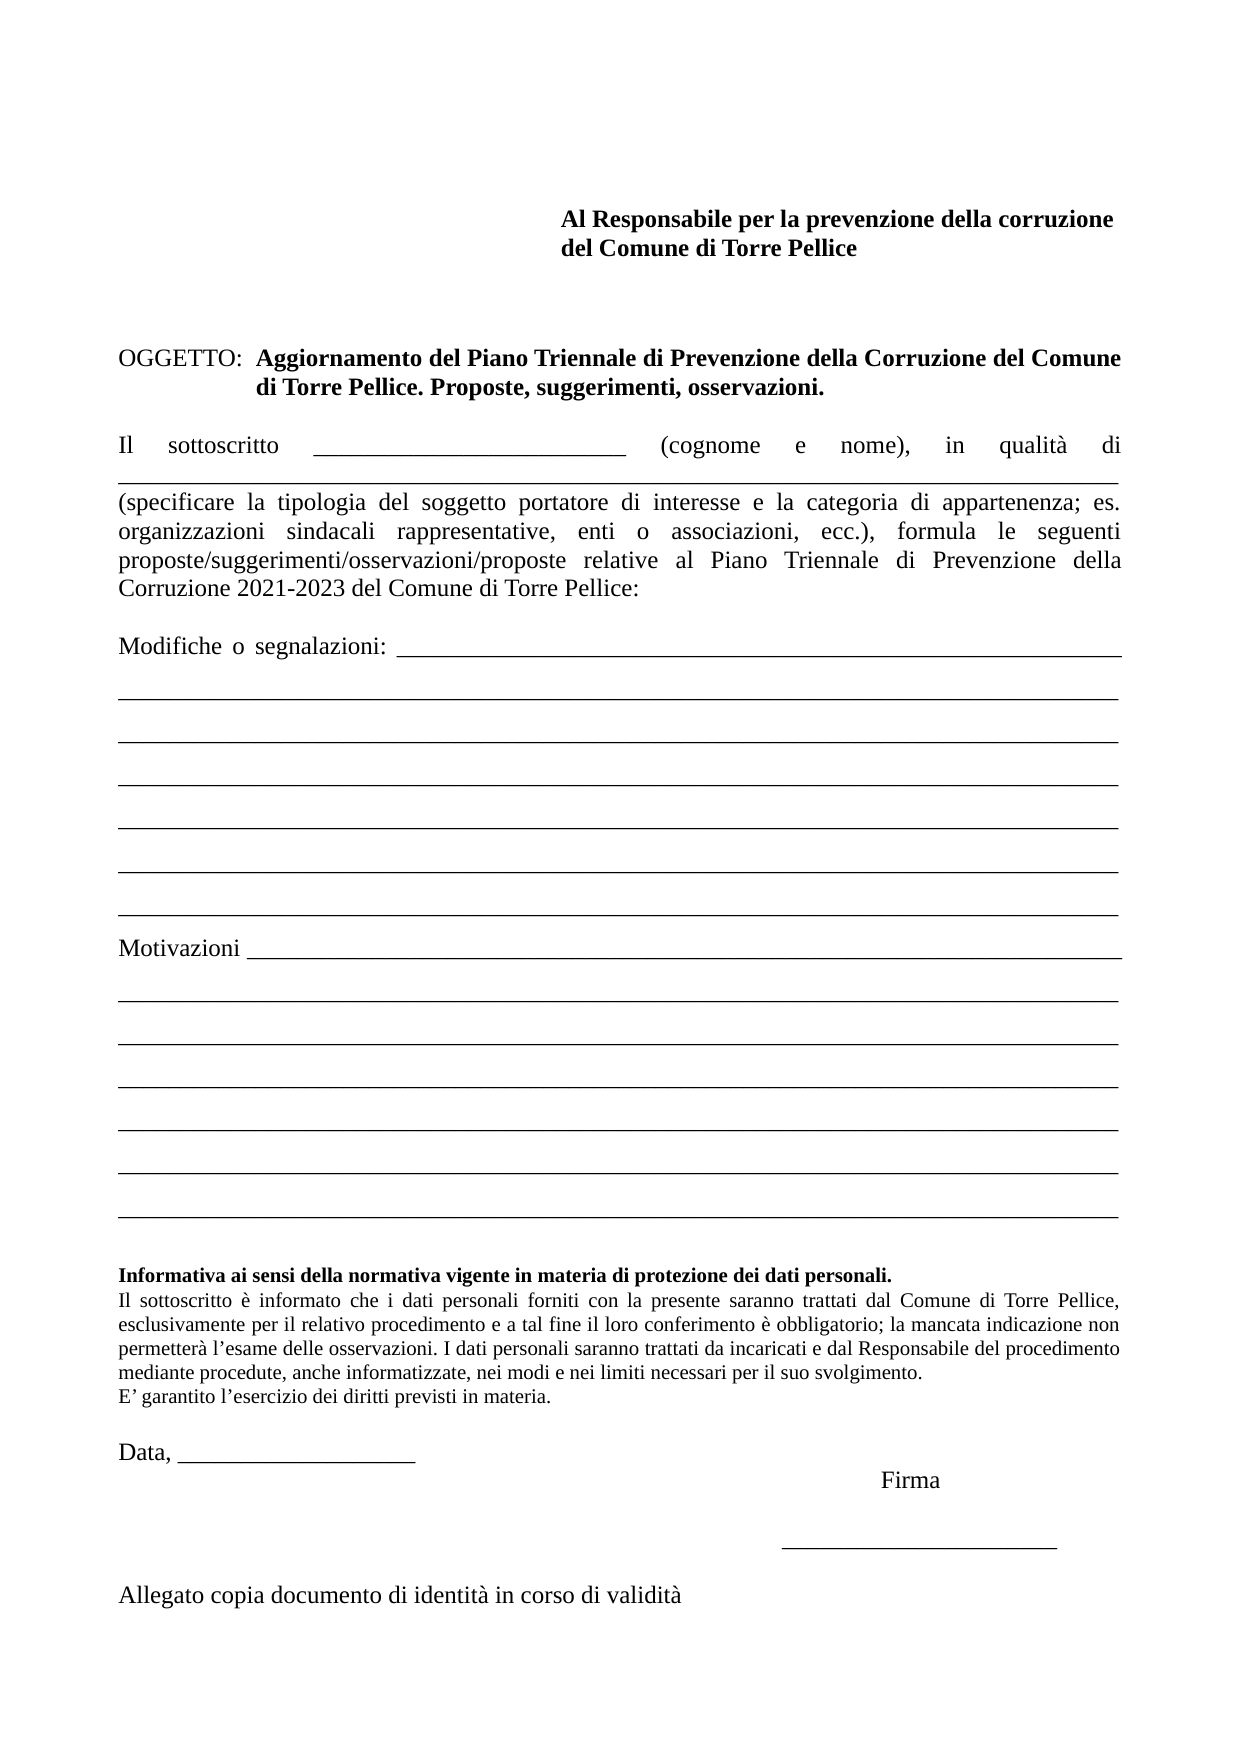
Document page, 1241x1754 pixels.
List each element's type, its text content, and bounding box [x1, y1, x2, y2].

text ________________________________________________________________________________ [118, 1148, 1122, 1177]
text Motivazioni ______________________________________________________________________ ________________________________________________________________________________ [118, 933, 1122, 1005]
text Allegato copia documento di identità in corso di validità [118, 1580, 1122, 1609]
text ________________________________________________________________________________ [118, 1019, 1122, 1048]
text Modifiche o segnalazioni: __________________________________________________________ ________________________________________________________________________________ [118, 631, 1122, 703]
text ________________________________________________________________________________ [118, 717, 1122, 746]
text Informativa ai sensi della normativa vigente in materia di protezione dei dati personali. [118, 1263, 1122, 1287]
text ________________________________________________________________________________ [118, 1062, 1122, 1091]
text ________________________________________________________________________________ [118, 760, 1122, 789]
text del Comune di Torre Pellice [487, 233, 1122, 262]
text Data, ___________________ [118, 1437, 1122, 1465]
text Il sottoscritto _________________________ (cognome e nome), in qualità di ________________________________________________________________________________ (specificare la tipologia del soggetto portatore di interesse e la categoria di appartenenza; es. organizzazioni sindacali rappresentative, enti o associazioni, ecc.), formula le seguenti proposte/suggerimenti/osservazioni/proposte relative al Piano Triennale di Prevenzione della Corruzione 2021-2023 del Comune di Torre Pellice: [118, 430, 1122, 602]
text OGGETTO: Aggiornamento del Piano Triennale di Prevenzione della Corruzione del Comune di Torre Pellice. Proposte, suggerimenti, osservazioni. [118, 343, 1122, 401]
text ______________________ [118, 1523, 1122, 1552]
text Il sottoscritto è informato che i dati personali forniti con la presente saranno trattati dal Comune di Torre Pellice, esclusivamente per il relativo procedimento e a tal fine il loro conferimento è obbligatorio; la mancata indicazione non permetterà l’esame delle osservazioni. I dati personali saranno trattati da incaricati e dal Responsabile del procedimento mediante procedute, anche informatizzate, nei modi e nei limiti necessari per il suo svolgimento. [118, 1287, 1122, 1384]
text Firma [118, 1465, 1122, 1494]
text ________________________________________________________________________________ [118, 1105, 1122, 1134]
text E’ garantito l’esercizio dei diritti previsti in materia. [118, 1384, 1122, 1408]
text ________________________________________________________________________________ [118, 1192, 1122, 1220]
text ________________________________________________________________________________ [118, 890, 1122, 918]
text ________________________________________________________________________________ [118, 803, 1122, 832]
text ________________________________________________________________________________ [118, 847, 1122, 875]
text Al Responsabile per la prevenzione della corruzione [487, 204, 1122, 233]
